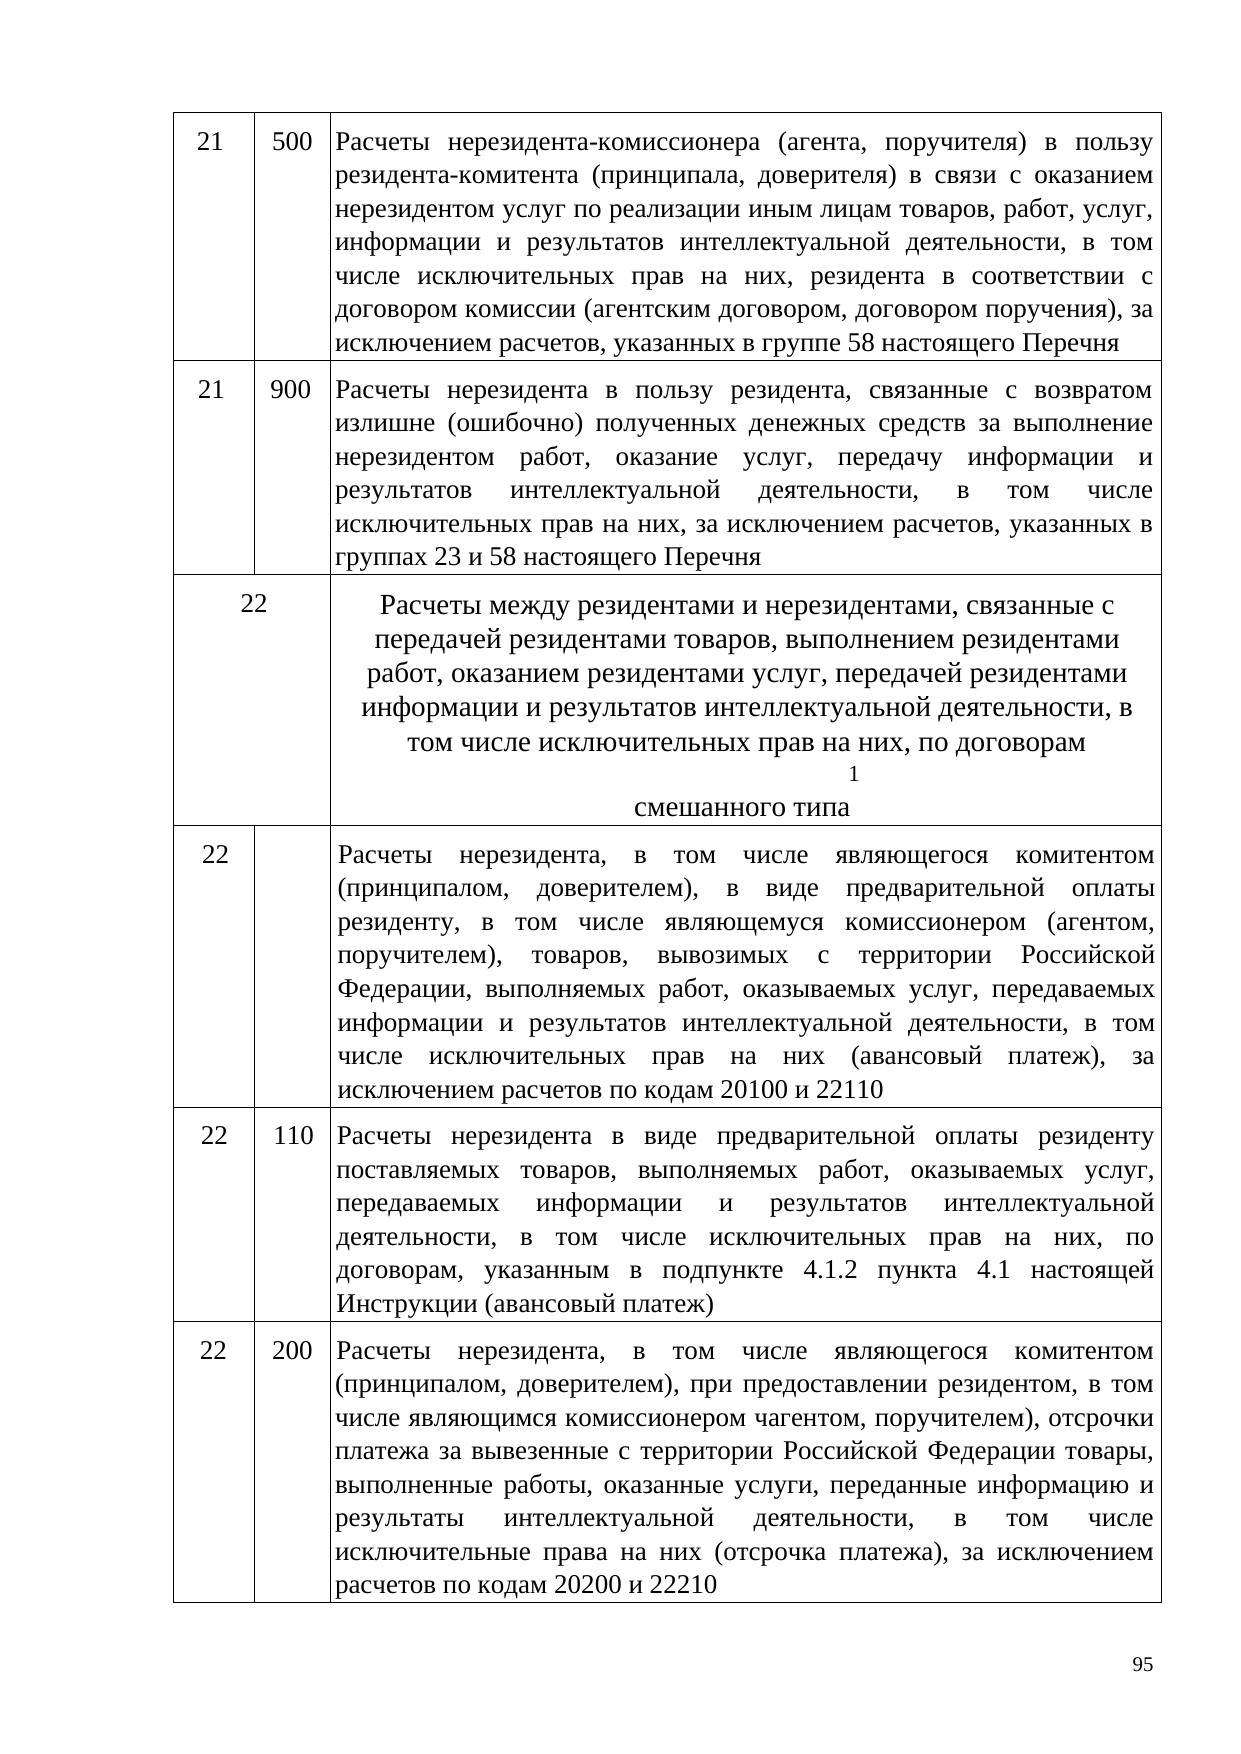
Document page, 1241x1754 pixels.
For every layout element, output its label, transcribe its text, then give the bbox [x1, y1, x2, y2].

table_cell 200 [255, 1322, 330, 1602]
table_cell 900 [255, 361, 330, 574]
table_cell 22 [174, 575, 330, 825]
table_cell Расчеты нерезидента в пользу резидента, связанные с возвратом излишне (ошибочно) полученных денежных средств за выполнение нерезидентом работ, оказание услуг, передачу информации и результатов интеллектуальной деятельности, в том числе исключительных прав на них, за исключением расчетов, указанных в группах 23 и 58 настоящего Перечня [331, 361, 1161, 574]
table_cell Расчеты нерезидента в виде предварительной оплаты резиденту поставляемых товаров, выполняемых работ, оказываемых услуг, передаваемых информации и результатов интеллектуальной деятельности, в том числе исключительных прав на них, по договорам, указанным в подпункте 4.1.2 пункта 4.1 настоящей Инструкции (авансовый платеж) [331, 1108, 1161, 1321]
table_cell 22 [174, 826, 254, 1106]
table_cell Расчеты нерезидента, в том числе являющегося комитентом (принципалом, доверителем), в виде предварительной оплаты резиденту, в том числе являющемуся комиссионером (агентом, поручителем), товаров, вывозимых с территории Российской Федерации, выполняемых работ, оказываемых услуг, передаваемых информации и результатов интеллектуальной деятельности, в том числе исключительных прав на них (авансовый платеж), за исключением расчетов по кодам 20100 и 22110 [331, 826, 1161, 1106]
table_cell 21 [174, 361, 254, 574]
table_cell 22 [174, 1322, 254, 1602]
table_cell Расчеты нерезидента, в том числе являющегося комитентом (принципалом, доверителем), при предоставлении резидентом, в том числе являющимся комиссионером чагентом, поручителем), отсрочки платежа за вывезенные с территории Российской Федерации товары, выполненные работы, оказанные услуги, переданные информацию и результаты интеллектуальной деятельности, в том числе исключительные права на них (отсрочка платежа), за исключением расчетов по кодам 20200 и 22210 [331, 1322, 1161, 1602]
table_cell 22 [174, 1108, 254, 1321]
table_cell Расчеты между резидентами и нерезидентами, связанные с передачей резидентами товаров, выполнением резидентами работ, оказанием резидентами услуг, передачей резидентами информации и результатов интеллектуальной деятельности, в том числе исключительных прав на них, по договорам 1 смешанного типа [331, 575, 1161, 825]
table_cell 500 [255, 113, 330, 360]
table_cell 21 [174, 113, 254, 360]
table_cell Расчеты нерезидента-комиссионера (агента, поручителя) в пользу резидента-комитента (принципала, доверителя) в связи с оказанием нерезидентом услуг по реализации иным лицам товаров, работ, услуг, информации и результатов интеллектуальной деятельности, в том числе исключительных прав на них, резидента в соответствии с договором комиссии (агентским договором, договором поручения), за исключением расчетов, указанных в группе 58 настоящего Перечня [331, 113, 1161, 360]
table_cell [255, 826, 330, 1106]
table_cell 110 [255, 1108, 330, 1321]
